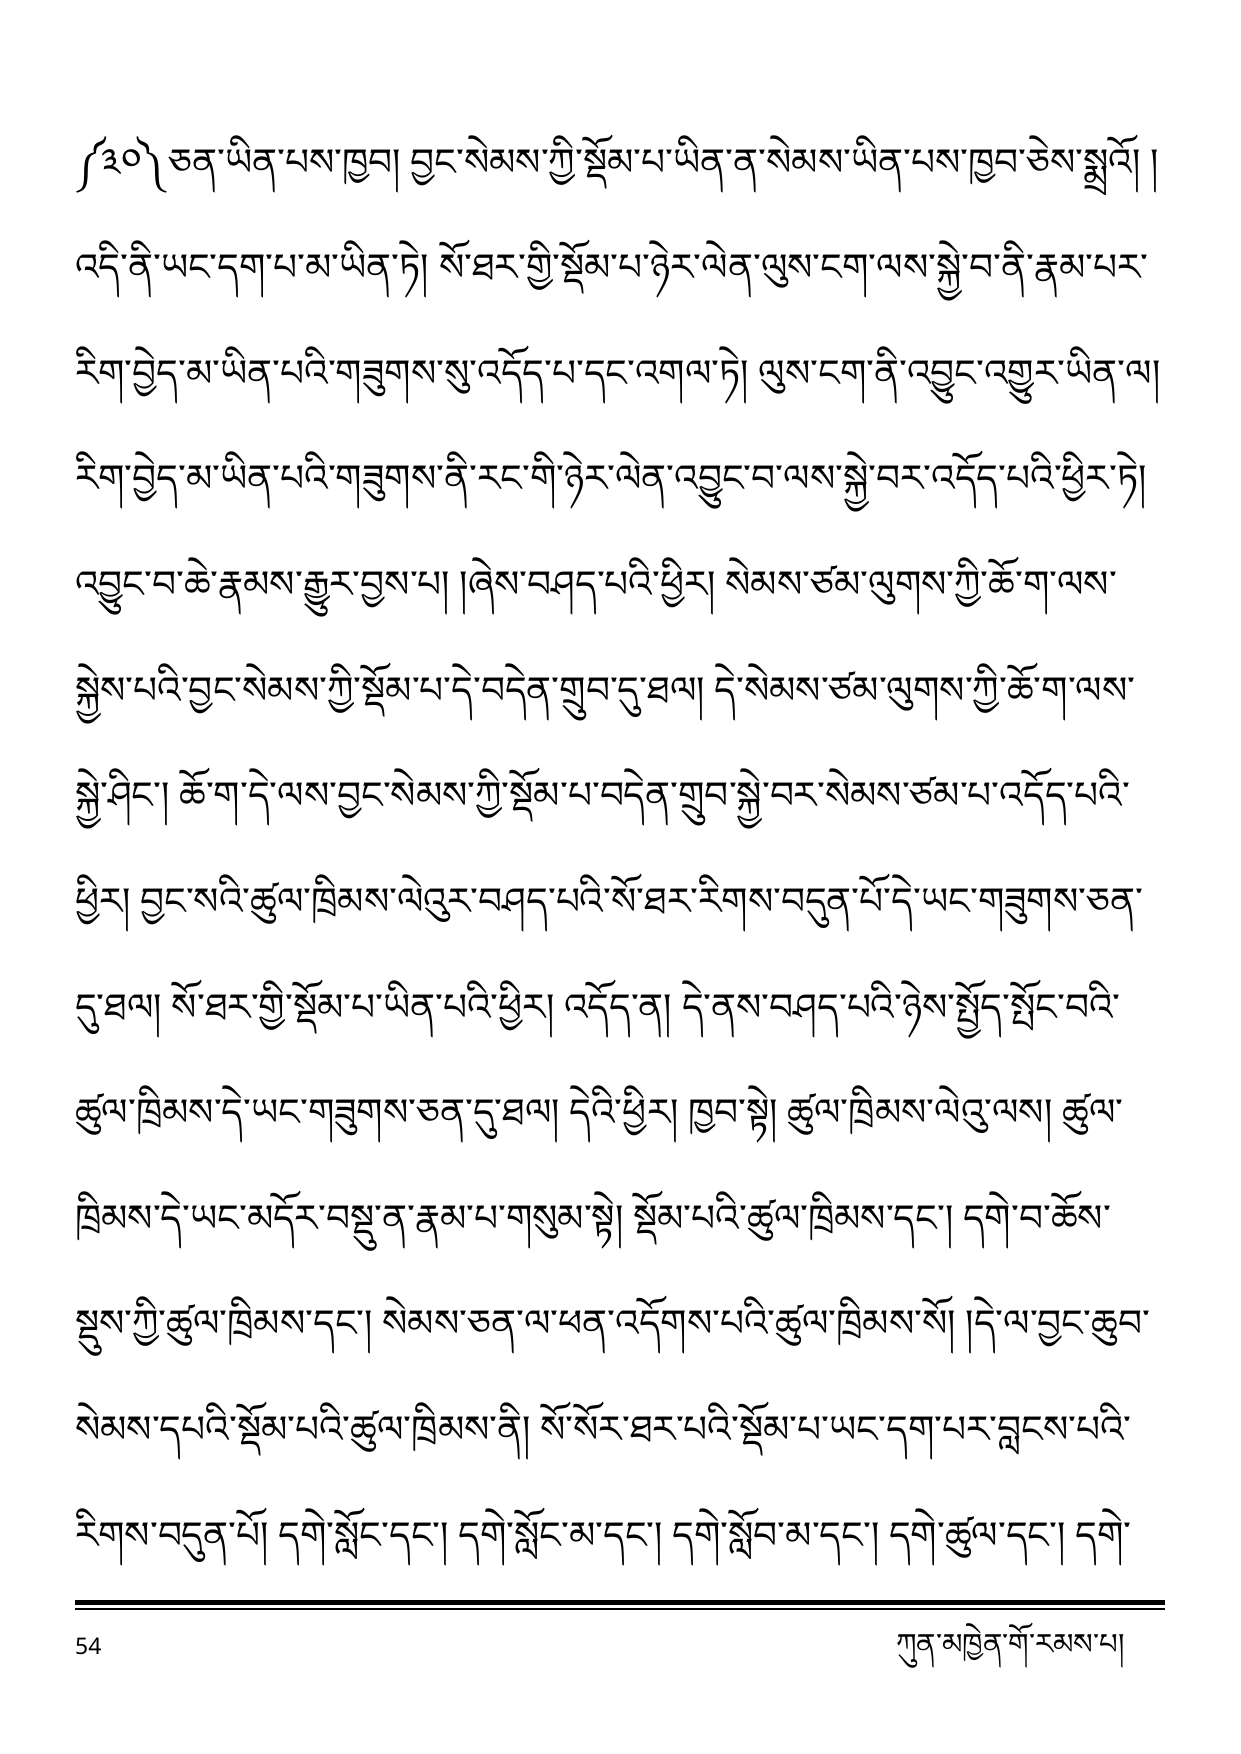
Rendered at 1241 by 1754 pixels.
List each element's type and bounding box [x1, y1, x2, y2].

text [75, 120, 1165, 1599]
